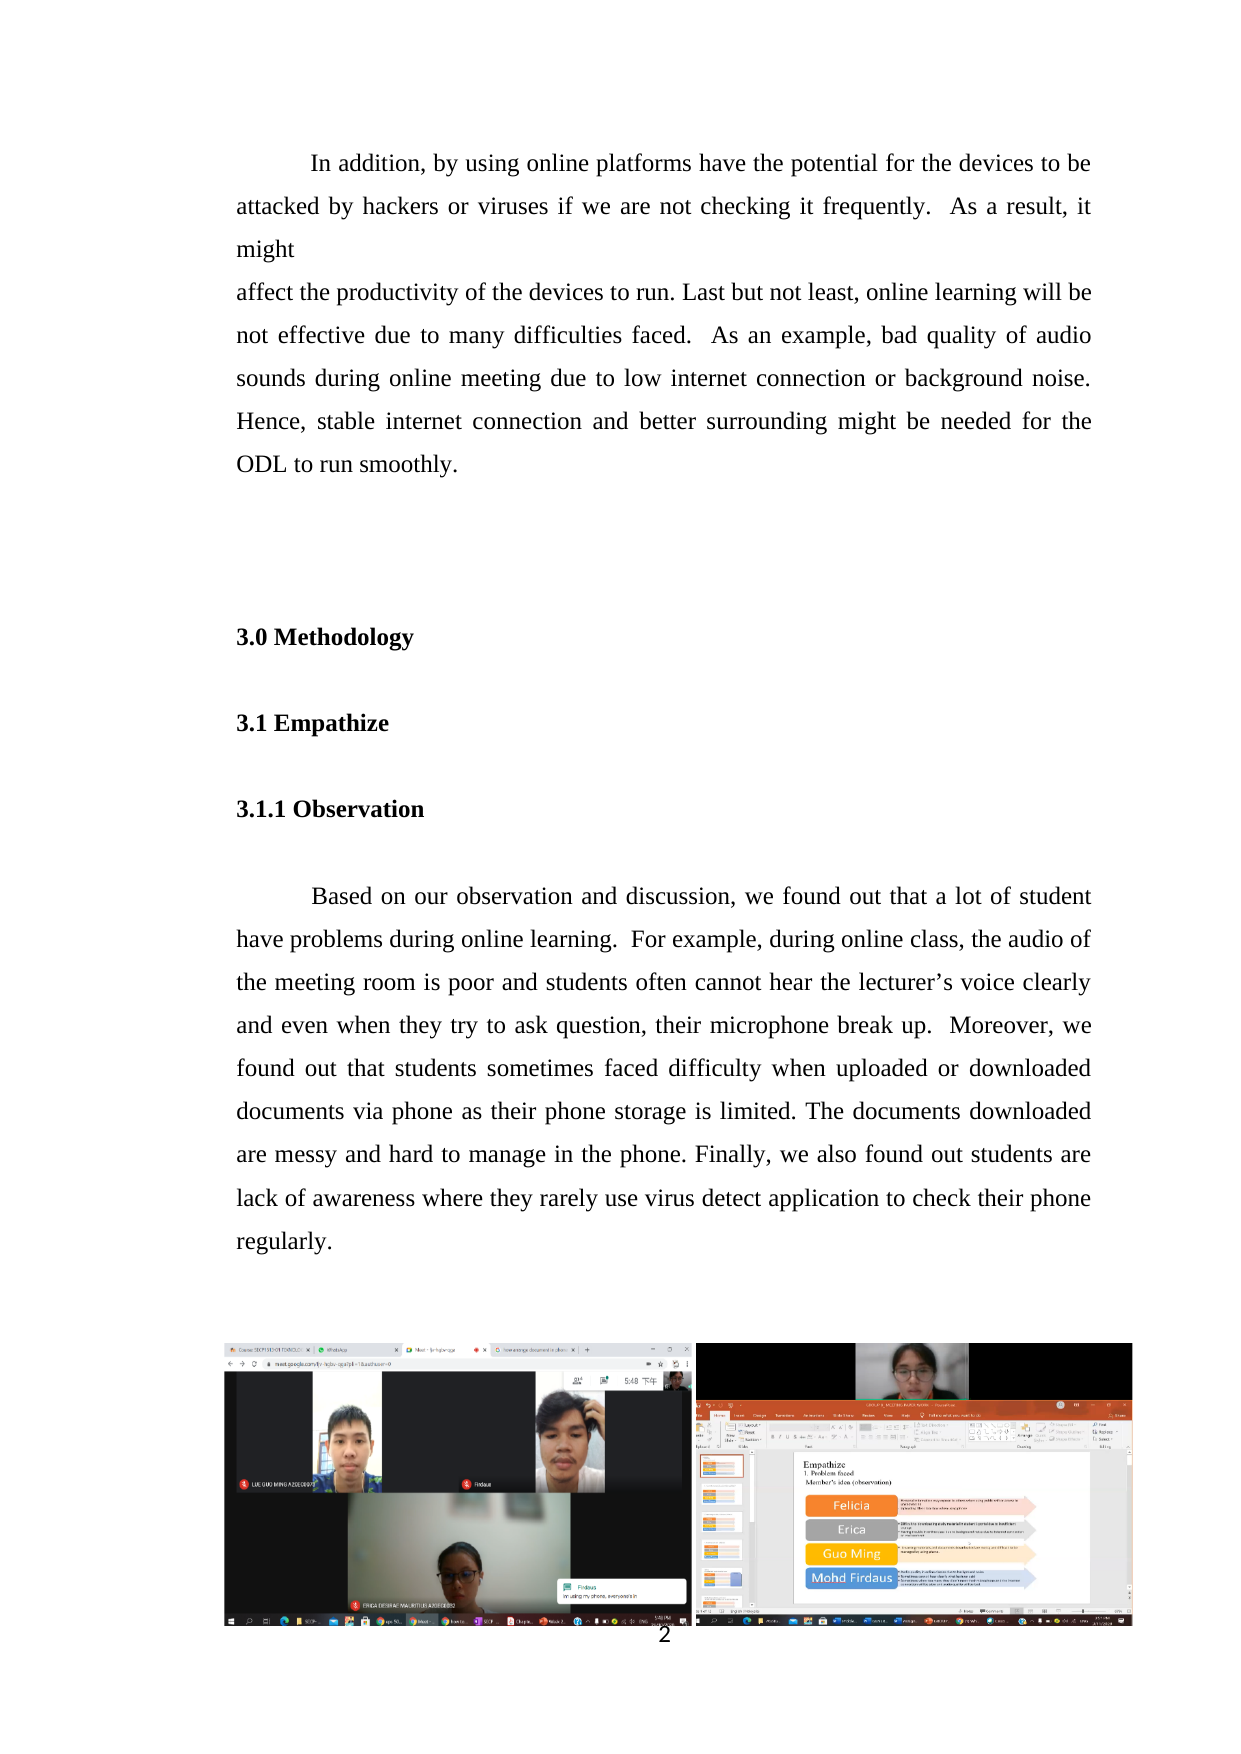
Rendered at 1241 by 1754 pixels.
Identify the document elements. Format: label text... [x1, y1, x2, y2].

text 3.0 Methodology [236, 622, 1092, 651]
picture [222, 1343, 692, 1593]
text 3.1.1 Observation [236, 794, 1092, 823]
text Based on our observation and discussion, we found out that a lot of student have problems during online learning. For example, during online class, the audio of the meeting room is poor and students often cannot hear the lecturer’s voice clearly and even when they try to ask question, their microphone break up. Moreover, we found out that students sometimes faced difficulty when uploaded or downloaded documents via phone as their phone storage is limited. The documents downloaded are messy and hard to manage in the phone. Finally, we also found out students are lack of awareness where they rarely use virus detect application to check their phone regularly. [236, 881, 1092, 1254]
text In addition, by using online platforms have the potential for the devices to be attacked by hackers or viruses if we are not checking it frequently. As a result, it might [236, 148, 1092, 263]
picture [694, 1343, 1136, 1625]
text 3.1 Empathize [236, 708, 1092, 737]
text affect the productivity of the devices to run. Last but not least, online learning will be not effective due to many difficulties faced. As an example, bad quality of audio sounds during online meeting due to low internet connection or background noise. Hence, stable internet connection and better surrounding might be needed for the ODL to run smoothly. [236, 277, 1092, 478]
